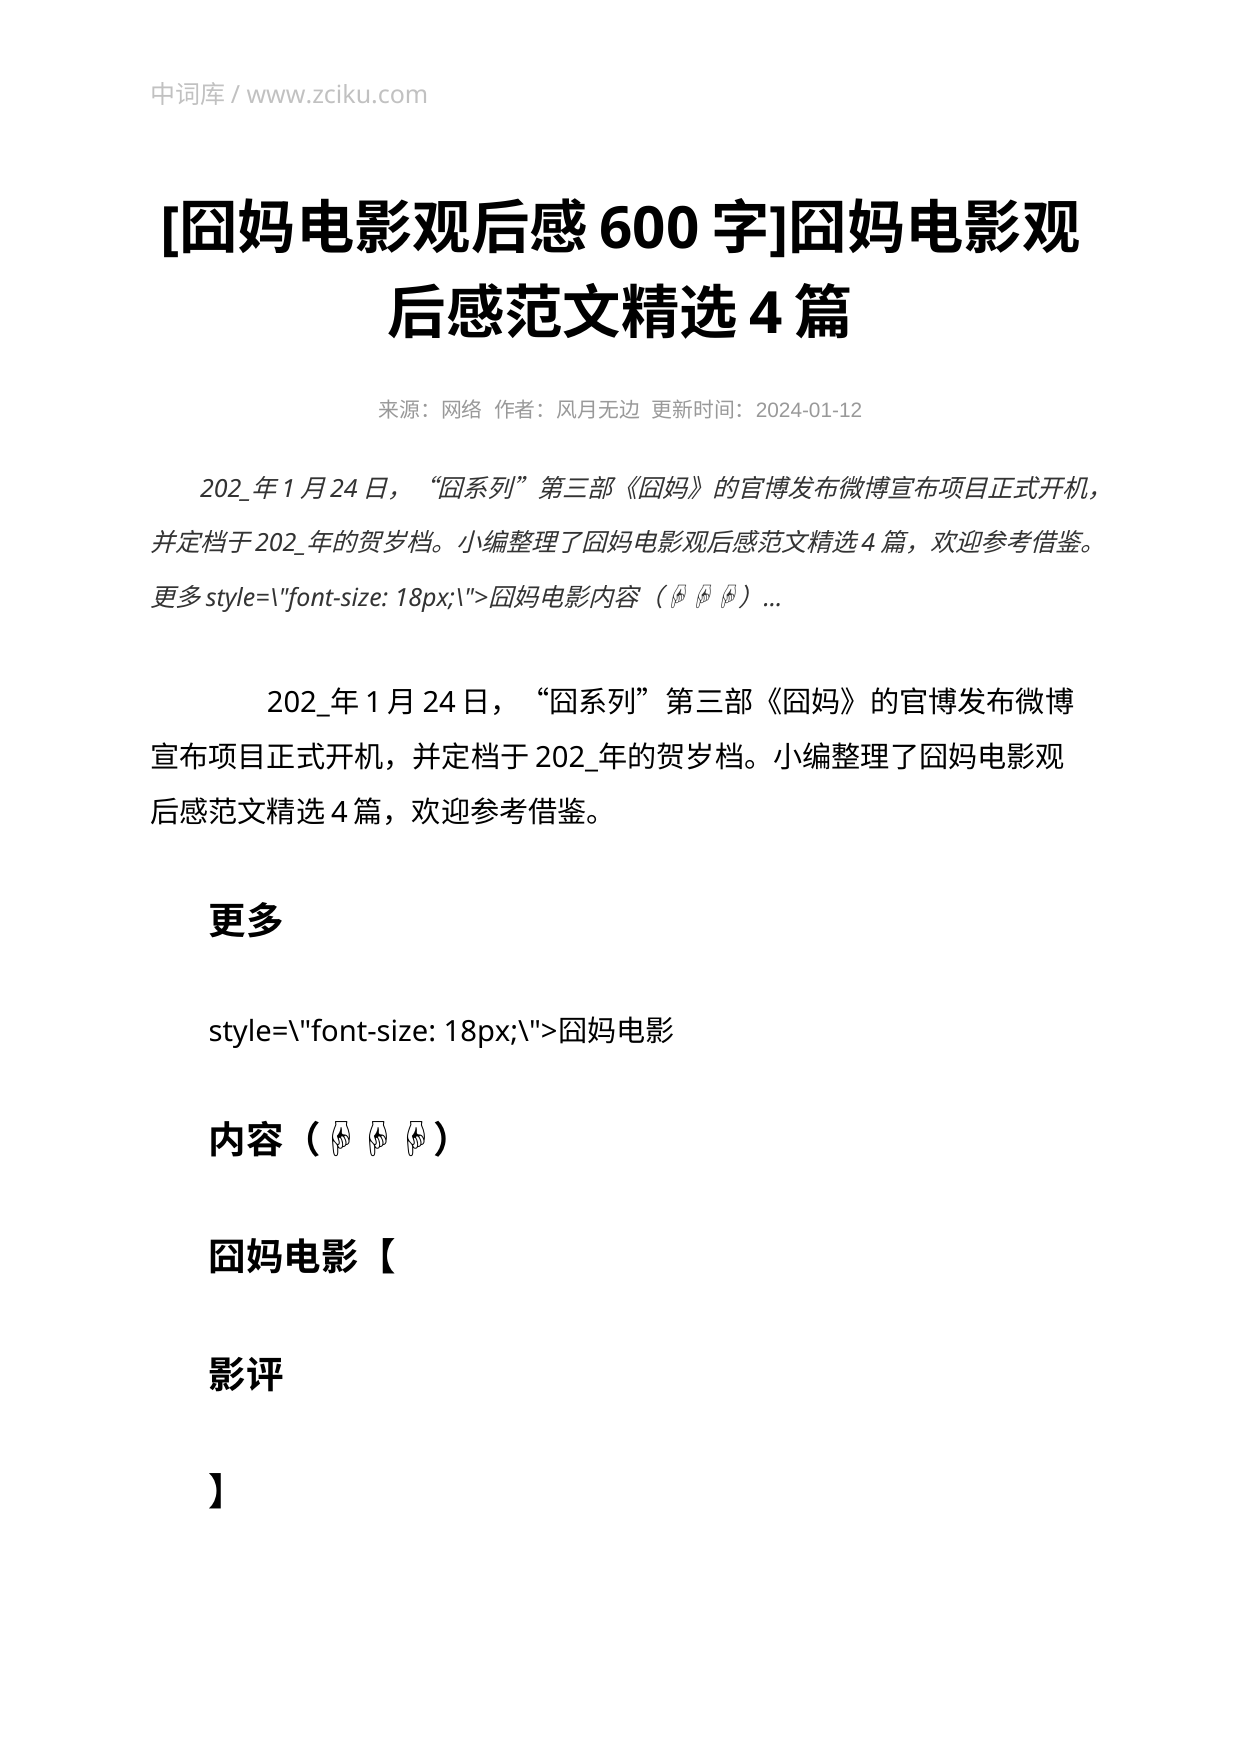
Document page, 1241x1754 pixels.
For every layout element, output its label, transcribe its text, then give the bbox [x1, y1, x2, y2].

text 内容（☟☟☟） [150, 1110, 1090, 1164]
text 】 [150, 1462, 1090, 1516]
text 202_年1月24日，“囧系列”第三部《囧妈》的官博发布微博宣布项目正式开机，并定档于202_年的贺岁档。小编整理了囧妈电影观后感范文精选4篇，欢迎参考借鉴。 [150, 678, 1090, 831]
text style=\"font-size: 18px;\">囧妈电影 [150, 1008, 1090, 1050]
text 202_年1月24日，“囧系列”第三部《囧妈》的官博发布微博宣布项目正式开机，并定档于202_年的贺岁档。小编整理了囧妈电影观后感范文精选4篇，欢迎参考借鉴。更多 style=\"font-size: 18px;\">囧妈电影内容（☟☟☟）... [150, 468, 1090, 613]
text 囧妈电影【 [150, 1227, 1090, 1282]
subtitle [囧妈电影观后感600字]囧妈电影观后感范文精选4篇 [150, 181, 1090, 351]
text 影评 [150, 1345, 1090, 1399]
text 来源：网络 作者：风月无边 更新时间：2024-01-12 [150, 398, 1090, 422]
text 更多 [150, 891, 1090, 945]
